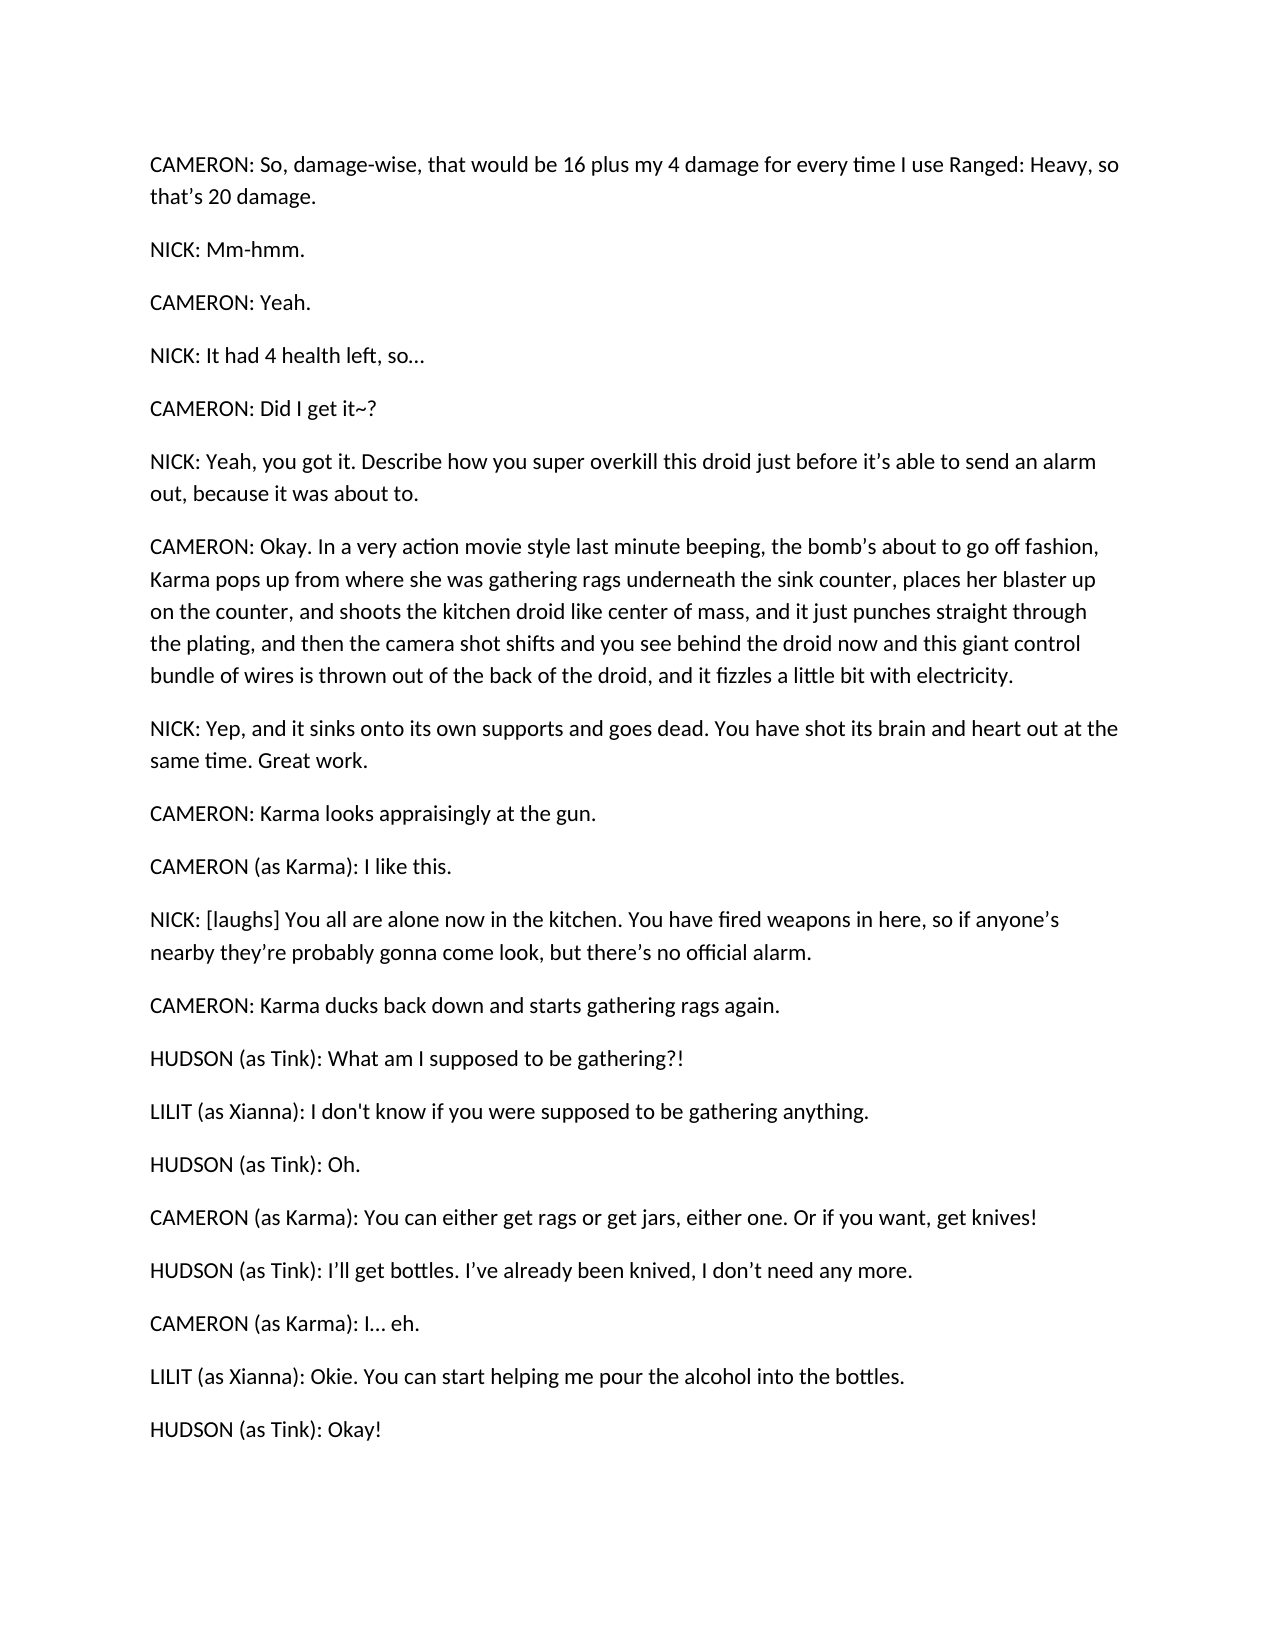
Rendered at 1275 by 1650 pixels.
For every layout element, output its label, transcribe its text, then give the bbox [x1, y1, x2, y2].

text CAMERON: Okay. In a very action movie style last minute beeping, the bomb’s about to go off fashion, Karma pops up from where she was gathering rags underneath the sink counter, places her blaster up on the counter, and shoots the kitchen droid like center of mass, and it just punches straight through the plating, and then the camera shot shifts and you see behind the droid now and this giant control bundle of wires is thrown out of the back of the droid, and it fizzles a little bit with electricity. [150, 532, 1125, 689]
text CAMERON (as Karma): You can either get rags or get jars, either one. Or if you want, get knives! [150, 1203, 1125, 1231]
text CAMERON: Karma looks appraisingly at the gun. [150, 799, 1125, 827]
text HUDSON (as Tink): Okay! [150, 1415, 1125, 1443]
text CAMERON: Yeah. [150, 288, 1125, 316]
text NICK: [laughs] You all are alone now in the kitchen. You have fired weapons in here, so if anyone’s nearby they’re probably gonna come look, but there’s no official alarm. [150, 906, 1125, 966]
text CAMERON: So, damage-wise, that would be 16 plus my 4 damage for every time I use Ranged: Heavy, so that’s 20 damage. [150, 150, 1125, 210]
text CAMERON (as Karma): I… eh. [150, 1309, 1125, 1337]
text CAMERON: Karma ducks back down and starts gathering rags again. [150, 991, 1125, 1019]
text NICK: Yeah, you got it. Describe how you super overkill this droid just before it’s able to send an alarm out, because it was about to. [150, 447, 1125, 507]
text CAMERON (as Karma): I like this. [150, 852, 1125, 881]
text HUDSON (as Tink): I’ll get bottles. I’ve already been knived, I don’t need any more. [150, 1256, 1125, 1284]
text NICK: Yep, and it sinks onto its own supports and goes dead. You have shot its brain and heart out at the same time. Great work. [150, 714, 1125, 774]
text HUDSON (as Tink): Oh. [150, 1150, 1125, 1178]
text LILIT (as Xianna): Okie. You can start helping me pour the alcohol into the bottles. [150, 1362, 1125, 1390]
text CAMERON: Did I get it~? [150, 394, 1125, 422]
text NICK: It had 4 health left, so… [150, 341, 1125, 369]
text NICK: Mm-hmm. [150, 235, 1125, 263]
text LILIT (as Xianna): I don't know if you were supposed to be gathering anything. [150, 1097, 1125, 1125]
text HUDSON (as Tink): What am I supposed to be gathering?! [150, 1044, 1125, 1072]
